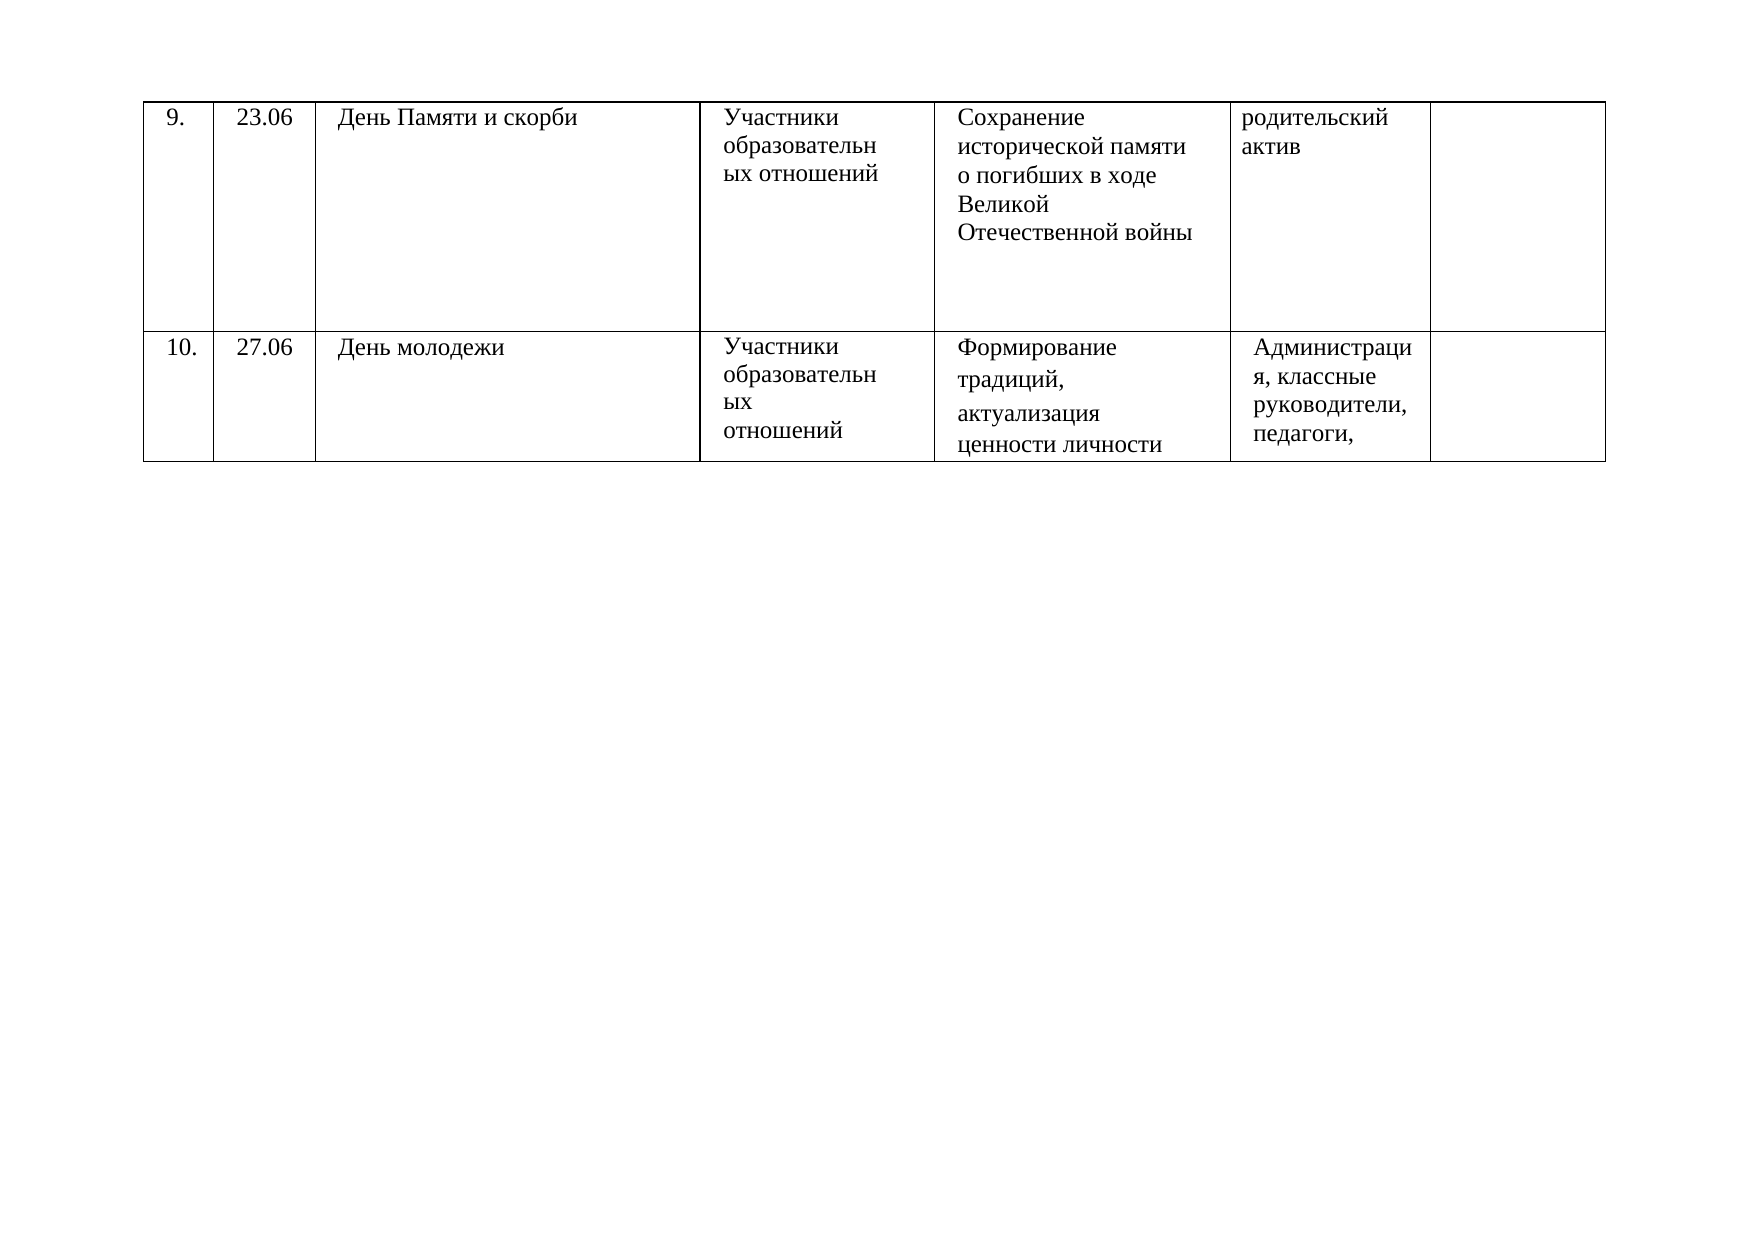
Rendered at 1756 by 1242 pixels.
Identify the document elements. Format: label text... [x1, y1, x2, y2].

table_cell Участники образовательных отношений [701, 332, 934, 461]
table_cell [1431, 332, 1605, 461]
table_cell 9. [144, 103, 213, 331]
table_cell родительский актив [1231, 103, 1430, 331]
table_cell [701, 103, 934, 331]
table_cell Сохранение исторической памяти о погибших в ходе Великой Отечественной войны [935, 103, 1230, 331]
table_cell 10. [144, 332, 213, 461]
table_cell [1431, 103, 1605, 331]
table_cell 27.06 [214, 332, 315, 461]
table_cell Формирование традиций, актуализация ценности личности [935, 332, 1230, 461]
table_cell 23.06 [214, 103, 315, 331]
table_cell День Памяти и скорби [316, 103, 699, 331]
table_cell День молодежи [316, 332, 699, 461]
table_cell Администрация, классные руководители, педагоги, [1231, 332, 1430, 461]
